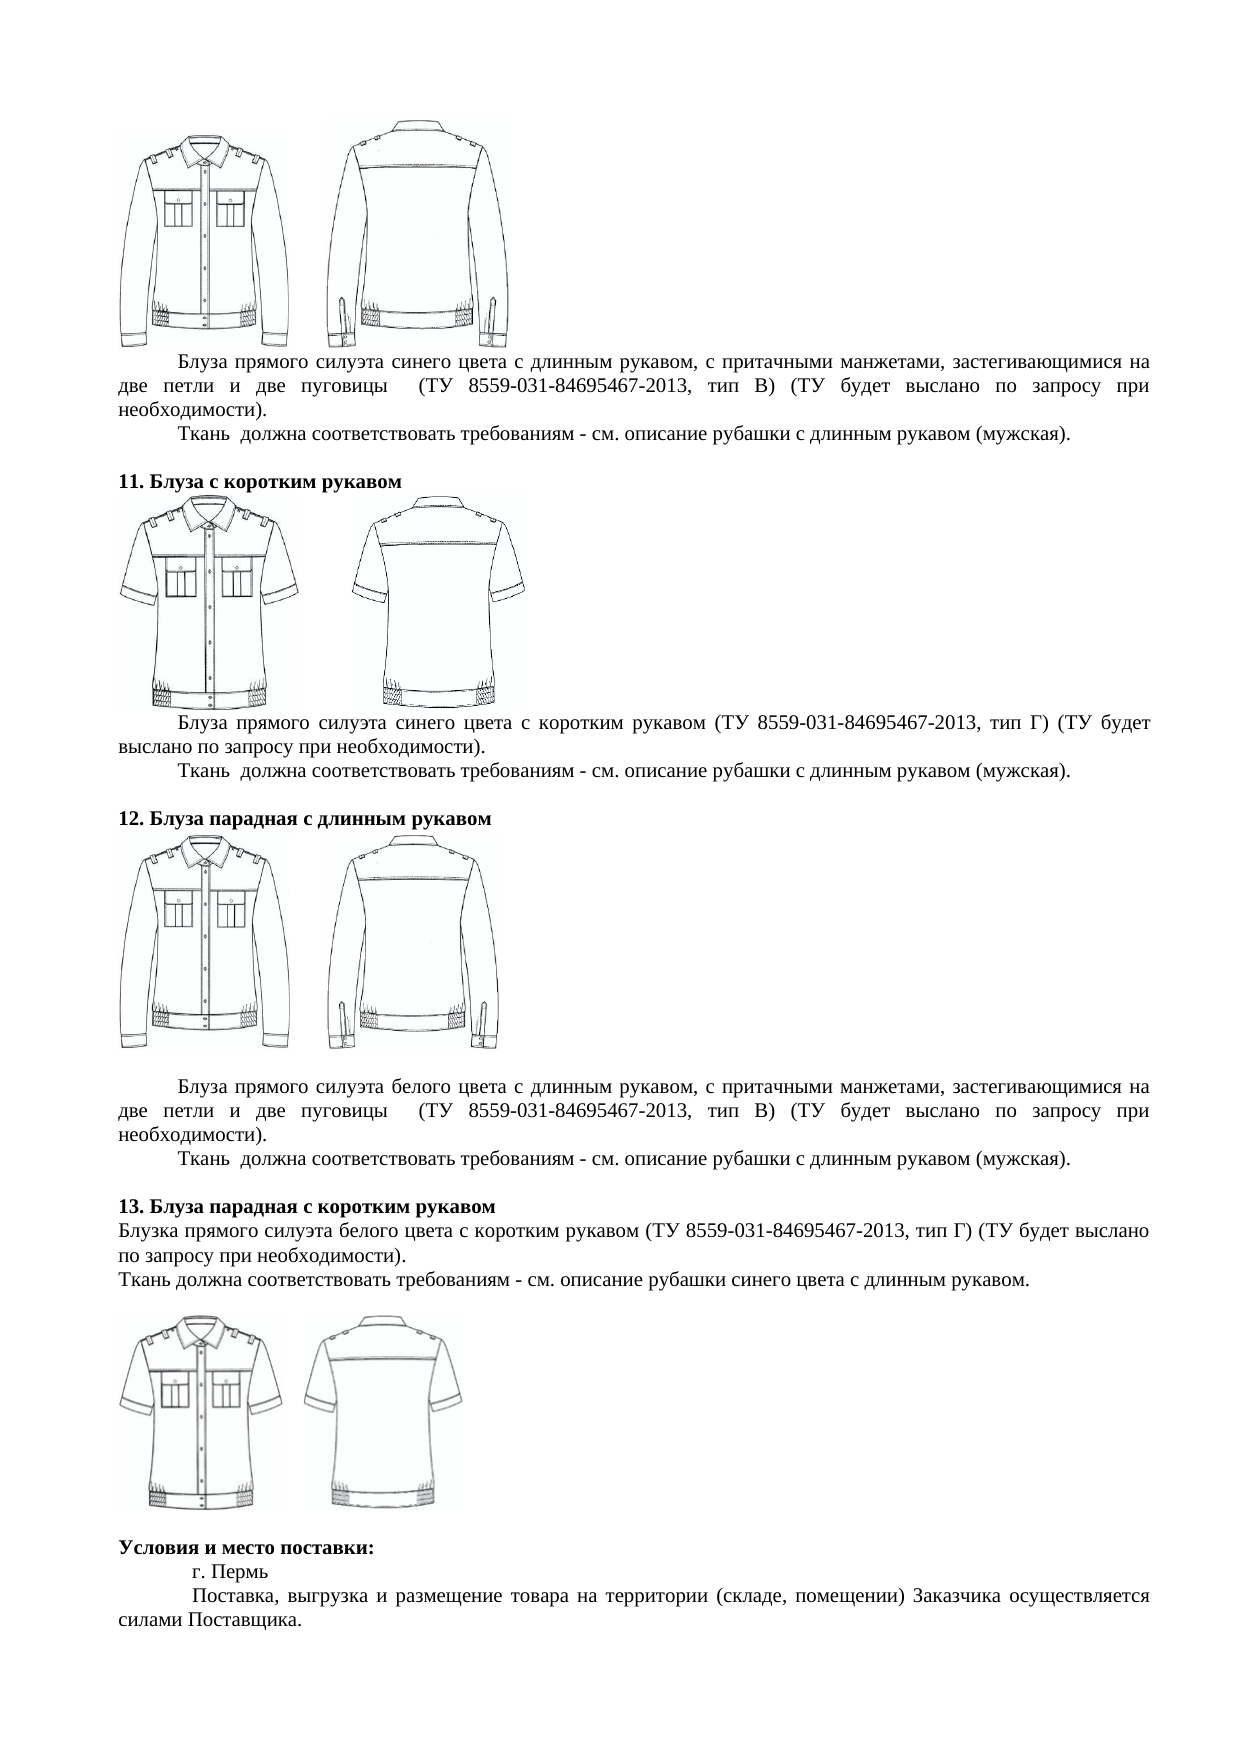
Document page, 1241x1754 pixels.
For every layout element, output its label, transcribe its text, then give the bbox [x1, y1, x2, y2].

picture [118, 830, 290, 1050]
text Поставка, выгрузка и размещение товара на территории (складе, помещении) Заказчика осуществляется силами Поставщика. [118, 1583, 1152, 1631]
text 12. Блуза парадная с длинным рукавом [118, 806, 1152, 830]
picture [351, 494, 527, 711]
text Ткань должна соответствовать требованиям - см. описание рубашки с длинным рукавом (мужская). [118, 421, 1152, 445]
text 13. Блуза парадная с коротким рукавом [118, 1194, 1152, 1218]
text Ткань должна соответствовать требованиям - см. описание рубашки с длинным рукавом (мужская). [118, 1146, 1152, 1170]
text 11. Блуза с коротким рукавом [118, 469, 1152, 493]
text Условия и место поставки: [118, 1535, 1152, 1559]
picture [118, 1314, 284, 1511]
text Блуза прямого силуэта синего цвета с коротким рукавом (ТУ 8559-031-84695467-2013, тип Г) (ТУ будет выслано по запросу при необходимости). [118, 710, 1152, 758]
picture [303, 1314, 463, 1511]
picture [118, 493, 299, 711]
picture [118, 130, 289, 349]
text Блузка прямого силуэта белого цвета с коротким рукавом (ТУ 8559-031-84695467-2013, тип Г) (ТУ будет выслано по запросу при необходимости). [118, 1218, 1152, 1267]
picture [325, 118, 511, 349]
text Ткань должна соответствовать требованиям - см. описание рубашки с длинным рукавом (мужская). [118, 758, 1152, 782]
text Ткань должна соответствовать требованиям - см. описание рубашки синего цвета с длинным рукавом. [118, 1267, 1152, 1291]
picture [326, 834, 501, 1050]
text Блуза прямого силуэта синего цвета с длинным рукавом, с притачными манжетами, застегивающимися на две петли и две пуговицы (ТУ 8559-031-84695467-2013, тип В) (ТУ будет выслано по запросу при необходимости). [118, 349, 1152, 421]
text г. Пермь [118, 1559, 1152, 1583]
text Блуза прямого силуэта белого цвета с длинным рукавом, с притачными манжетами, застегивающимися на две петли и две пуговицы (ТУ 8559-031-84695467-2013, тип В) (ТУ будет выслано по запросу при необходимости). [118, 1074, 1152, 1146]
